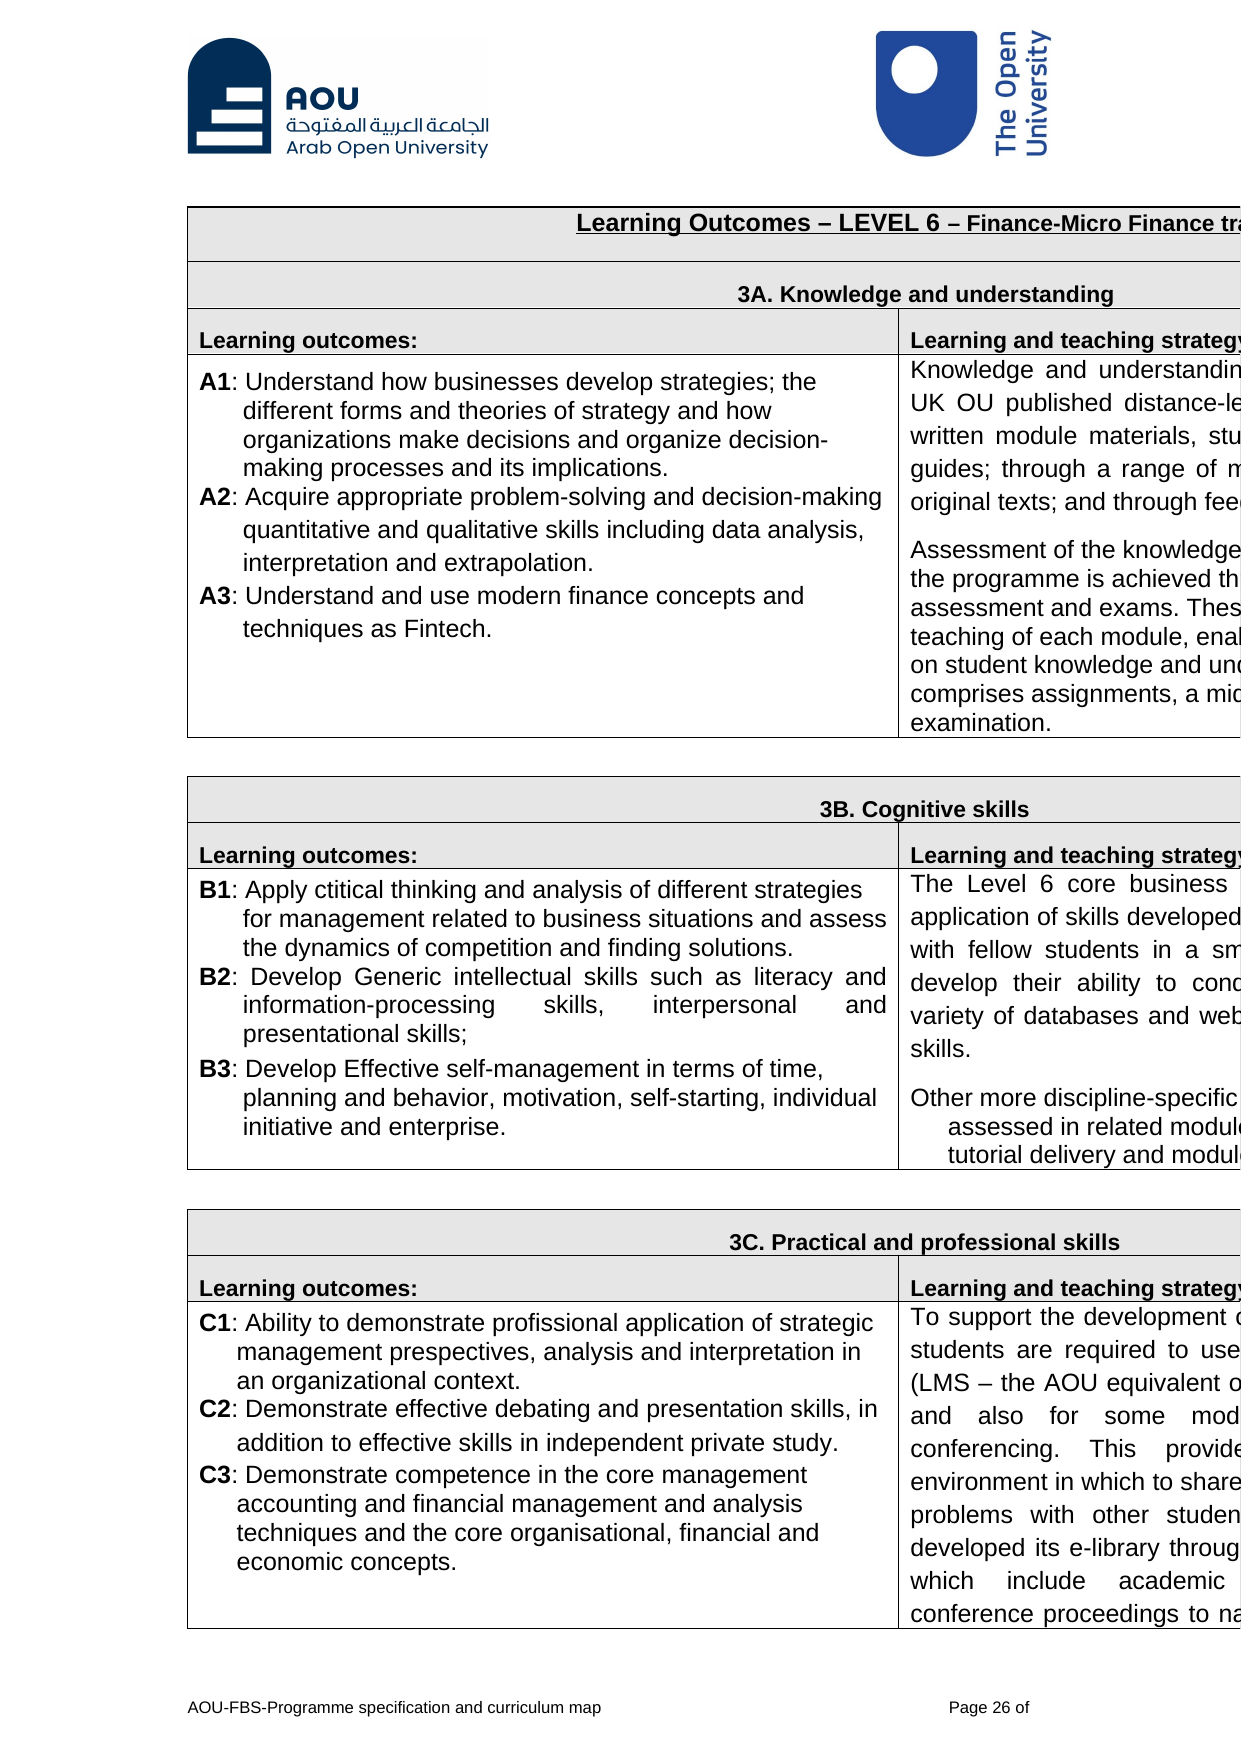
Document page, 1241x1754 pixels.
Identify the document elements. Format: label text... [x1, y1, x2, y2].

table_cell Learning and teaching strategy/ assessment methods [899, 823, 1240, 868]
table_header 3C. Practical and professional skills [188, 1210, 1240, 1255]
table_cell B1: Apply ctitical thinking and analysis of different strategies for management related to business situations and assess the dynamics of competition and finding solutions. B2: Develop Generic intellectual skills such as literacy and information-processing skills, interpersonal and presentational skills; B3: Develop Effective self-management in terms of time, planning and behavior, motivation, self-starting, individual initiative and enterprise. [188, 869, 898, 1169]
table_cell Learning outcomes: [188, 823, 898, 868]
table_cell Learning outcomes: [188, 1256, 898, 1301]
picture [187, 35, 489, 159]
table_cell Learning and teaching strategy/ assessment methods [899, 309, 1240, 353]
table_cell Learning and teaching strategy/ assessment methods [899, 1256, 1240, 1301]
table_cell 3A. Knowledge and understanding [188, 262, 1240, 307]
table_cell Learning outcomes: [188, 309, 898, 353]
table_header Learning Outcomes – LEVEL 6 – Finance-Micro Finance track [188, 208, 1240, 261]
table_header 3B. Cognitive skills [188, 777, 1240, 822]
table_cell The Level 6 core business modules expects students to show application of skills developed earlier. In requiring students to work with fellow students in a small research group, it also aims to develop their ability to conduct independent research using a variety of databases and websites, and to develop group-working skills. Other more discipline-specific skills will be developed and assessed in related modules through use of module materials, tutorial delivery and module assessments and tutor feedback. [899, 869, 1240, 1169]
table_cell A1: Understand how businesses develop strategies; the different forms and theories of strategy and how organizations make decisions and organize decision-making processes and its implications. A2: Acquire appropriate problem-solving and decision-making quantitative and qualitative skills including data analysis, interpretation and extrapolation. A3: Understand and use modern finance concepts and techniques as Fintech. [188, 355, 898, 737]
picture [873, 28, 1053, 159]
table_cell Knowledge and understanding are acquired at all levels through UK OU published distance-learning materials, including specially written module materials, study guides, assignments and project guides; through a range of multimedia material; through work on original texts; and through feedback on assignments. Assessment of the knowledge and understanding components of the programme is achieved through a combination of continuous assessment and exams. These assessments are central to the teaching of each module, enabling tutors to identify and comment on student knowledge and understanding. Every major module comprises assignments, a mid-term examination and final examination. [899, 355, 1240, 737]
